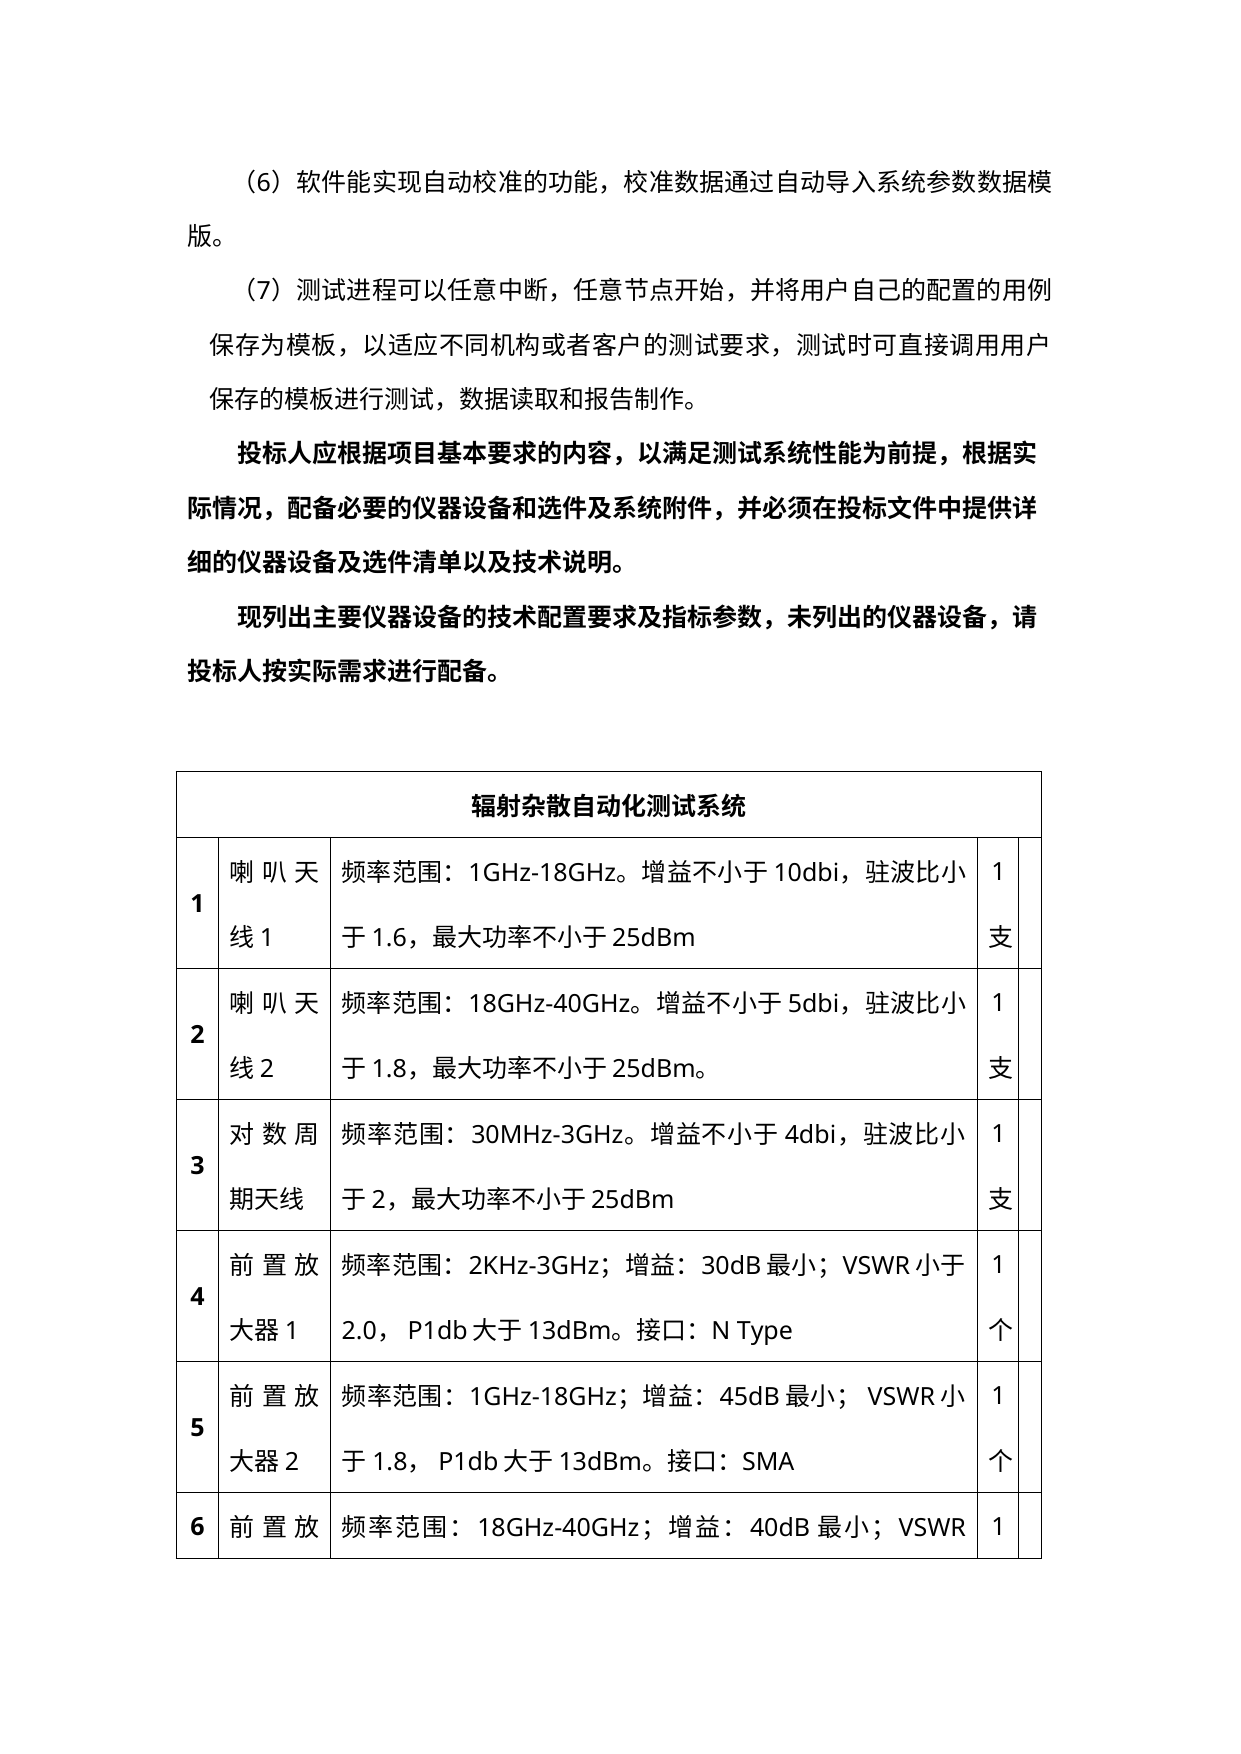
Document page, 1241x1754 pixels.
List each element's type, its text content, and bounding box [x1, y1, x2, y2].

table_cell 1个 [978, 1362, 1018, 1492]
table_cell 频率范围：1GHz-18GHz；增益：45dB最小； VSWR小于 1.8， P1db大于13dBm。接口：SMA [331, 1362, 977, 1492]
table_cell 1支 [978, 838, 1018, 968]
text 现列出主要仪器设备的技术配置要求及指标参数，未列出的仪器设备，请投标人按实际需求进行配备。 [187, 597, 1053, 688]
table_cell 1个 [978, 1493, 1018, 1558]
table_cell 1 [177, 838, 218, 968]
table_cell 1个 [978, 1231, 1018, 1361]
table_cell [1019, 969, 1041, 1099]
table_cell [331, 1493, 977, 1558]
table_cell 频率范围：2KHz-3GHz；增益：30dB最小；VSWR小于 2.0， P1db大于13dBm。接口：N Type [331, 1231, 977, 1361]
table_cell 频率范围：18GHz-40GHz。增益不小于5dbi，驻波比小于1.8，最大功率不小于25dBm。 [331, 969, 977, 1099]
table_cell 前置放大器1 [219, 1231, 330, 1361]
table_cell 1支 [978, 969, 1018, 1099]
table_cell 对数周期天线 [219, 1100, 330, 1230]
table_cell 频率范围：1GHz-18GHz。增益不小于10dbi，驻波比小于1.6，最大功率不小于25dBm [331, 838, 977, 968]
text （7）测试进程可以任意中断，任意节点开始，并将用户自己的配置的用例保存为模板，以适应不同机构或者客户的测试要求，测试时可直接调用用户保存的模板进行测试，数据读取和报告制作。 [209, 271, 1053, 416]
table_header 辐射杂散自动化测试系统 [177, 772, 1041, 837]
table_cell 前置放大器2 [219, 1362, 330, 1492]
table_cell 6 [177, 1493, 218, 1558]
table_cell 前置放大器3 [219, 1493, 330, 1558]
table_cell [1019, 1100, 1041, 1230]
table_cell [1019, 838, 1041, 968]
table_cell [1019, 1231, 1041, 1361]
table_cell [1019, 1493, 1041, 1558]
table_cell 2 [177, 969, 218, 1099]
table_cell 1支 [978, 1100, 1018, 1230]
text （6）软件能实现自动校准的功能，校准数据通过自动导入系统参数数据模版。 [187, 162, 1053, 253]
table_cell 喇叭天线2 [219, 969, 330, 1099]
table_cell 频率范围：30MHz-3GHz。增益不小于4dbi，驻波比小于2，最大功率不小于25dBm [331, 1100, 977, 1230]
table_cell 喇叭天线1 [219, 838, 330, 968]
table_cell 5 [177, 1362, 218, 1492]
text 投标人应根据项目基本要求的内容，以满足测试系统性能为前提，根据实际情况，配备必要的仪器设备和选件及系统附件，并必须在投标文件中提供详细的仪器设备及选件清单以及技术说明。 [187, 434, 1053, 579]
table_cell 4 [177, 1231, 218, 1361]
table_cell 3 [177, 1100, 218, 1230]
table_cell [1019, 1362, 1041, 1492]
